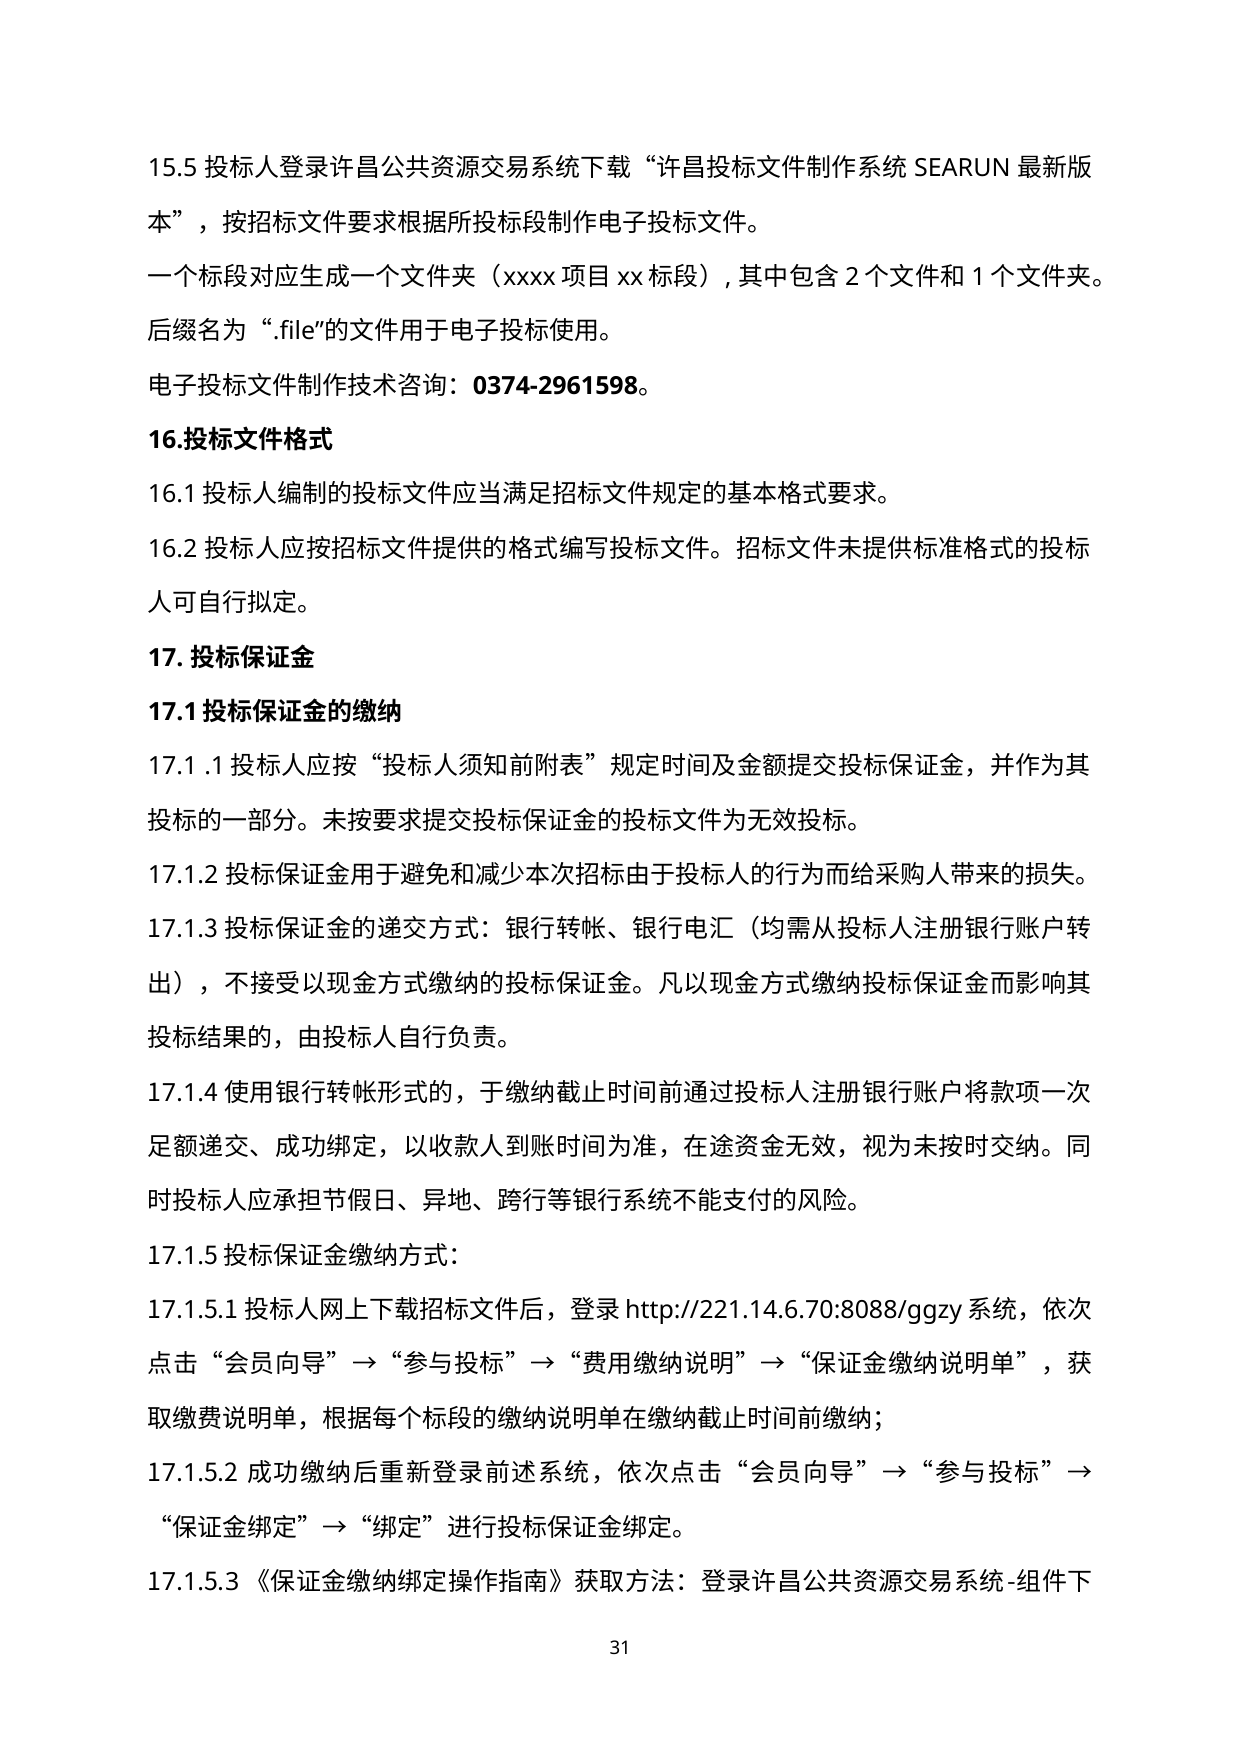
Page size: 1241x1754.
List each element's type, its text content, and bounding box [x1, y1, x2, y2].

text 电子投标文件制作技术咨询：0374-2961598。 [148, 365, 1092, 401]
text 17.1.2 投标保证金用于避免和减少本次招标由于投标人的行为而给采购人带来的损失。 [148, 854, 1092, 891]
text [148, 1561, 1092, 1598]
text 15.5 投标人登录许昌公共资源交易系统下载“许昌投标文件制作系统SEARUN 最新版本”，按招标文件要求根据所投标段制作电子投标文件。 [148, 148, 1092, 238]
text 17.1.4 使用银行转帐形式的，于缴纳截止时间前通过投标人注册银行账户将款项一次足额递交、成功绑定，以收款人到账时间为准，在途资金无效，视为未按时交纳。同时投标人应承担节假日、异地、跨行等银行系统不能支付的风险。 [148, 1072, 1092, 1217]
text 17.1 .1投标人应按“投标人须知前附表”规定时间及金额提交投标保证金，并作为其投标的一部分。未按要求提交投标保证金的投标文件为无效投标。 [148, 746, 1092, 836]
text 17.1.3 投标保证金的递交方式：银行转帐、银行电汇（均需从投标人注册银行账户转出），不接受以现金方式缴纳的投标保证金。凡以现金方式缴纳投标保证金而影响其投标结果的，由投标人自行负责。 [148, 909, 1092, 1054]
text 17.1投标保证金的缴纳 [148, 691, 1092, 728]
text 17. 投标保证金 [148, 637, 1092, 673]
text 16.2 投标人应按招标文件提供的格式编写投标文件。招标文件未提供标准格式的投标人可自行拟定。 [148, 528, 1092, 619]
text 17.1.5 投标保证金缴纳方式： [148, 1235, 1092, 1271]
text 16.投标文件格式 [148, 419, 1092, 456]
text 17.1.5.1 投标人网上下载招标文件后，登录http://221.14.6.70:8088/ggzy系统，依次点击“会员向导”→“参与投标”→“费用缴纳说明”→“保证金缴纳说明单”，获取缴费说明单，根据每个标段的缴纳说明单在缴纳截止时间前缴纳； [148, 1289, 1092, 1434]
text 17.1.5.2 成功缴纳后重新登录前述系统，依次点击“会员向导”→“参与投标”→“保证金绑定”→“绑定”进行投标保证金绑定。 [148, 1453, 1092, 1543]
text 一个标段对应生成一个文件夹（xxxx项目xx标段）, 其中包含2个文件和1个文件夹。后缀名为“.file”的文件用于电子投标使用。 [148, 256, 1092, 347]
text 16.1投标人编制的投标文件应当满足招标文件规定的基本格式要求。 [148, 474, 1092, 510]
